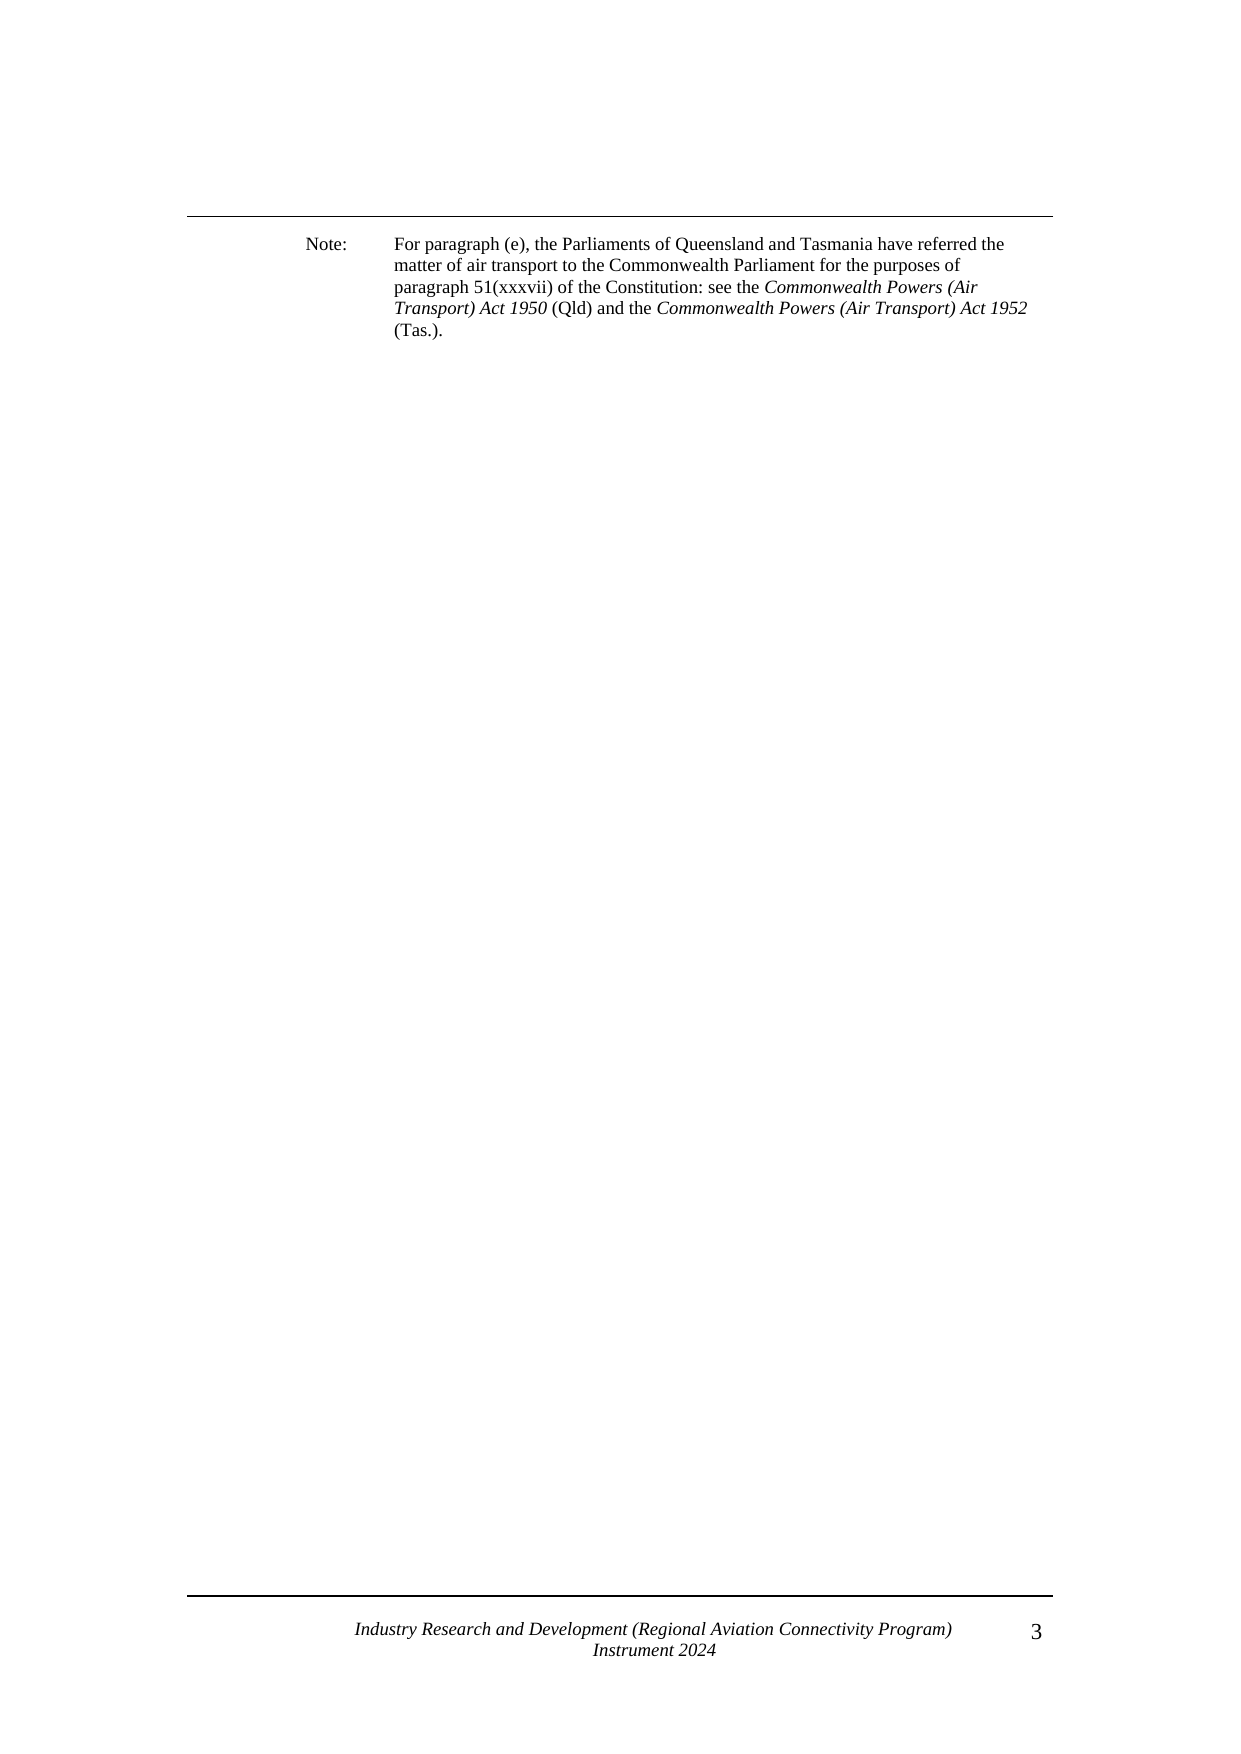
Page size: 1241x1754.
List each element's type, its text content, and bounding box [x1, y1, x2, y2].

text Note: For paragraph (e), the Parliaments of Queensland and Tasmania have referred the matter of air transport to the Commonwealth Parliament for the purposes of paragraph 51(xxxvii) of the Constitution: see the Commonwealth Powers (Air Transport) Act 1950 (Qld) and the Commonwealth Powers (Air Transport) Act 1952 (Tas.). [305, 233, 1053, 340]
